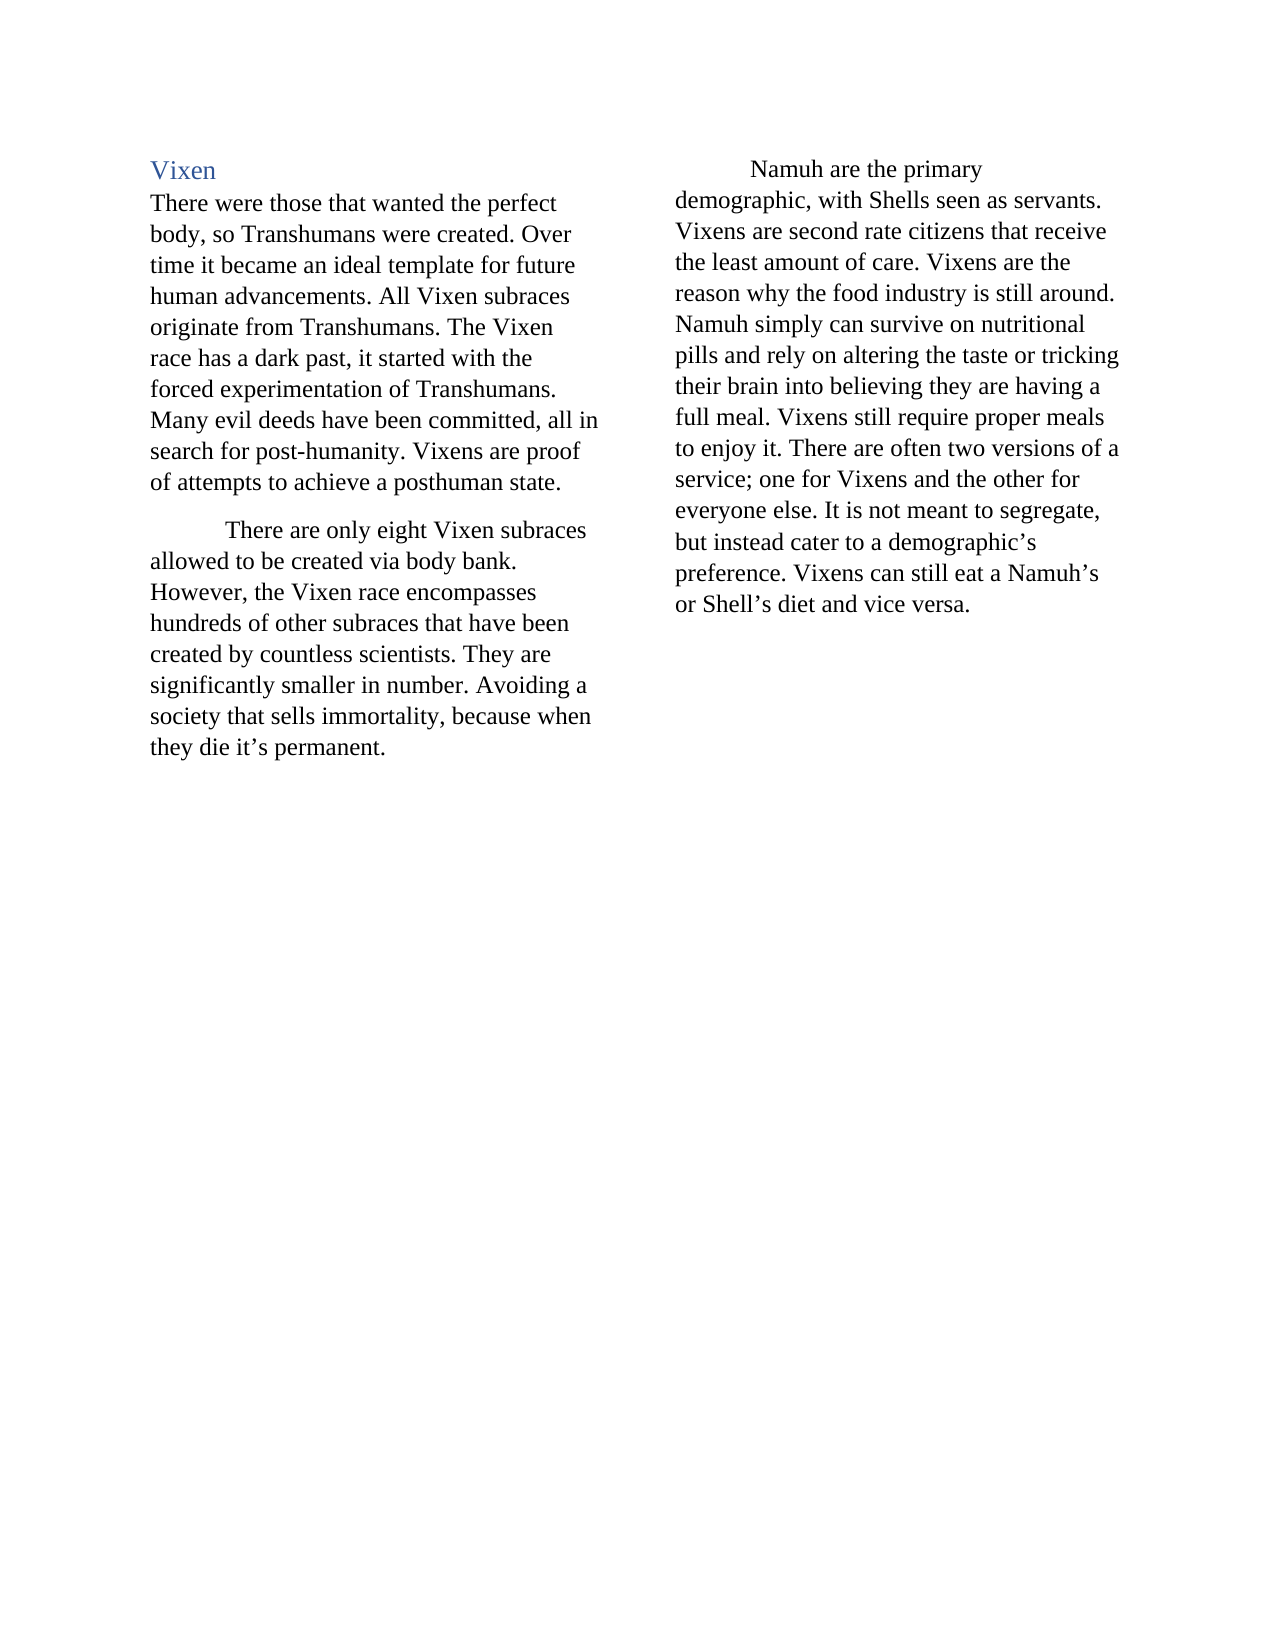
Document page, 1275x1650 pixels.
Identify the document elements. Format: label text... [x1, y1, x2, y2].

text Namuh are the primary demographic, with Shells seen as servants. Vixens are second rate citizens that receive the least amount of care. Vixens are the reason why the food industry is still around. Namuh simply can survive on nutritional pills and rely on altering the taste or tricking their brain into believing they are having a full meal. Vixens still require proper meals to enjoy it. There are often two versions of a service; one for Vixens and the other for everyone else. It is not meant to segregate, but instead cater to a demographic’s preference. Vixens can still eat a Namuh’s or Shell’s diet and vice versa. [675, 154, 1125, 617]
text There were those that wanted the perfect body, so Transhumans were created. Over time it became an ideal template for future human advancements. All Vixen subraces originate from Transhumans. The Vixen race has a dark past, it started with the forced experimentation of Transhumans. Many evil deeds have been committed, all in search for post-humanity. Vixens are proof of attempts to achieve a posthuman state. [150, 188, 600, 496]
subtitle Vixen [150, 154, 600, 185]
text There are only eight Vixen subraces allowed to be created via body bank. However, the Vixen race encompasses hundreds of other subraces that have been created by countless scientists. They are significantly smaller in number. Avoiding a society that sells immortality, because when they die it’s permanent. [150, 515, 600, 761]
